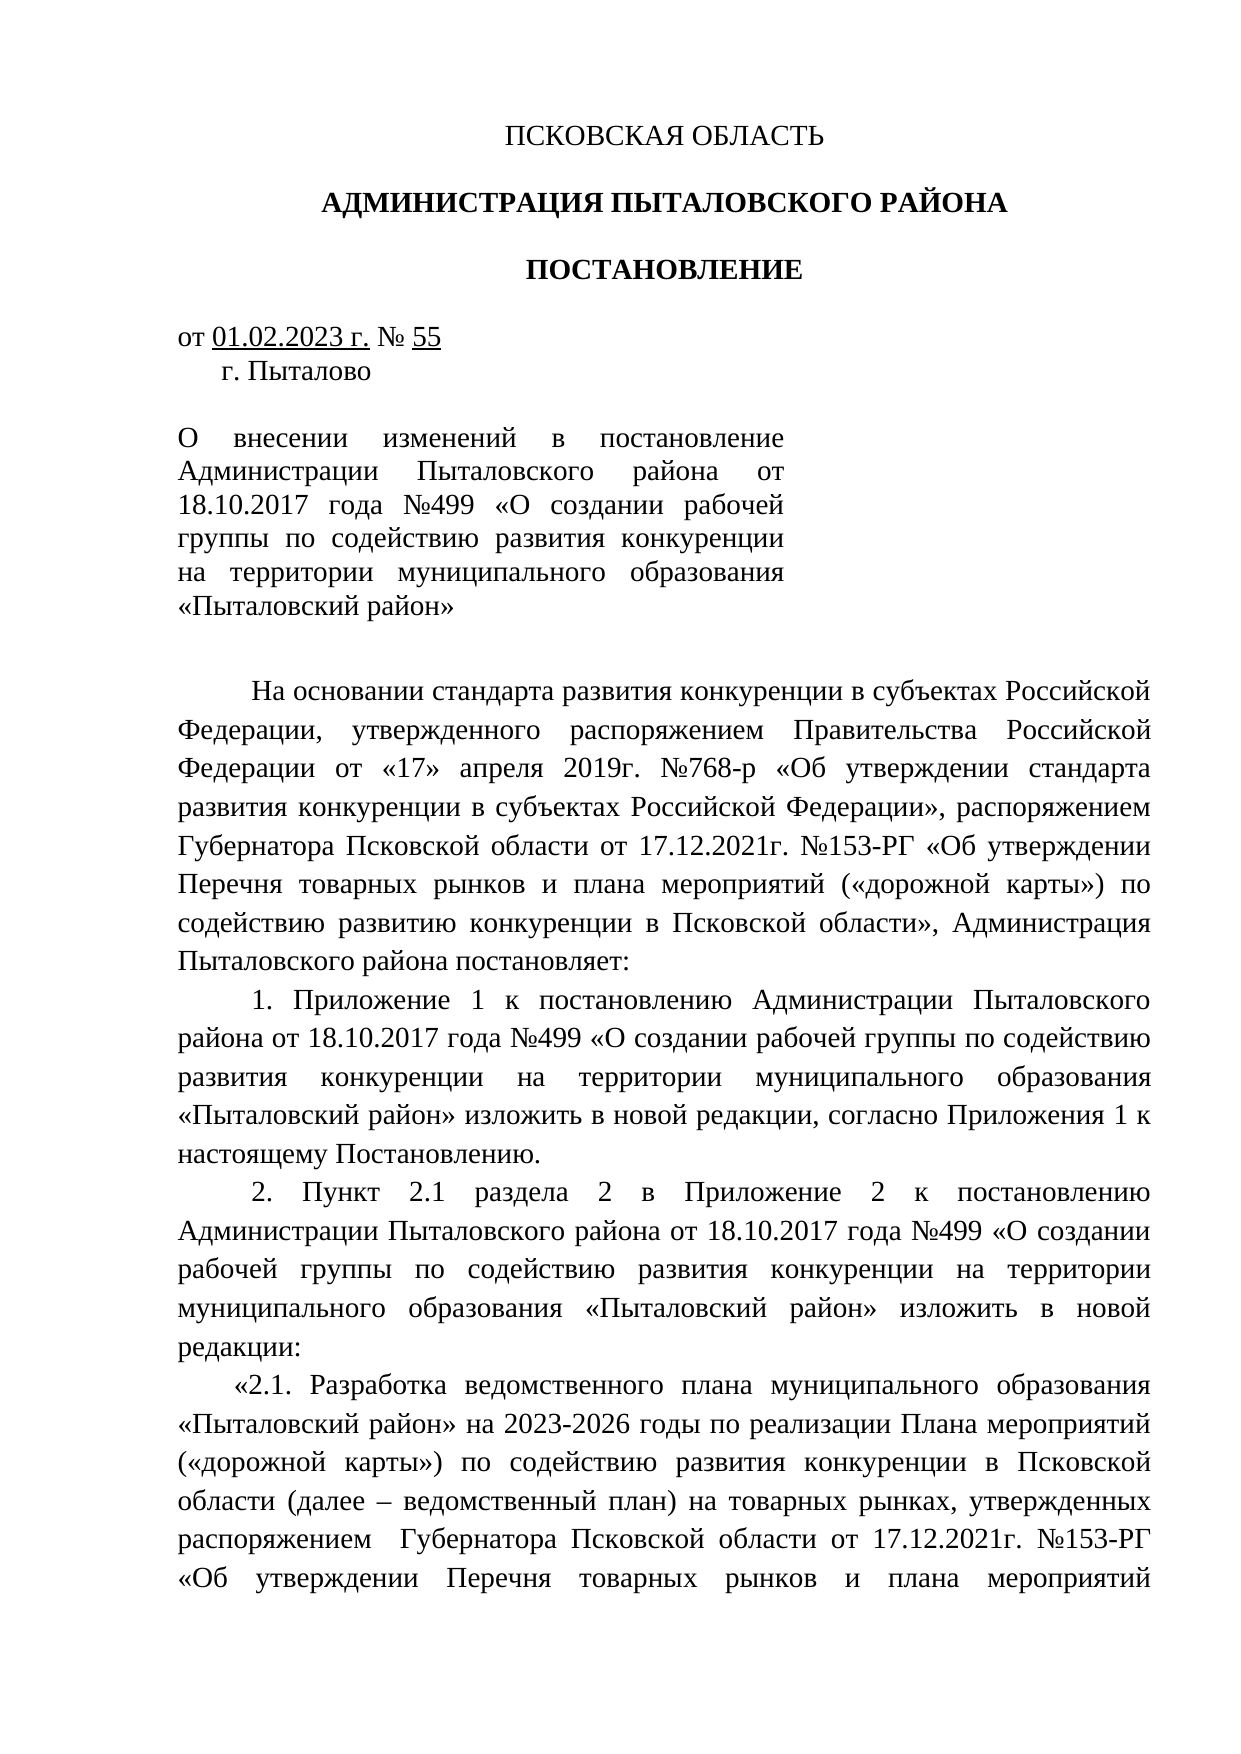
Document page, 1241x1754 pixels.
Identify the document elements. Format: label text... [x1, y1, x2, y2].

text ПСКОВСКАЯ ОБЛАСТЬ [177, 118, 1152, 152]
text 2. Пункт 2.1 раздела 2 в Приложение 2 к постановлению Администрации Пыталовского района от 18.10.2017 года №499 «О создании рабочей группы по содействию развития конкуренции на территории муниципального образования «Пыталовский район» изложить в новой редакции: [177, 1174, 1152, 1362]
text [177, 1367, 1152, 1593]
text 1. Приложение 1 к постановлению Администрации Пыталовского района от 18.10.2017 года №499 «О создании рабочей группы по содействию развития конкуренции на территории муниципального образования «Пыталовский район» изложить в новой редакции, согласно Приложения 1 к настоящему Постановлению. [177, 982, 1152, 1169]
text ПОСТАНОВЛЕНИЕ [177, 252, 1152, 286]
text г. Пыталово [177, 353, 1152, 386]
text АДМИНИСТРАЦИЯ ПЫТАЛОВСКОГО РАЙОНА [177, 185, 1152, 219]
text На основании стандарта развития конкуренции в субъектах Российской Федерации, утвержденного распоряжением Правительства Российской Федерации от «17» апреля 2019г. №768-р «Об утверждении стандарта развития конкуренции в субъектах Российской Федерации», распоряжением Губернатора Псковской области от 17.12.2021г. №153-РГ «Об утверждении Перечня товарных рынков и плана мероприятий («дорожной карты») по содействию развитию конкуренции в Псковской области», Администрация Пыталовского района постановляет: [177, 673, 1152, 977]
table_header О внесении изменений в постановление Администрации Пыталовского района от 18.10.2017 года №499 «О создании рабочей группы по содействию развития конкуренции на территории муниципального образования «Пыталовский район» [166, 420, 796, 621]
text от 01.02.2023 г. № 55 [177, 319, 1152, 353]
